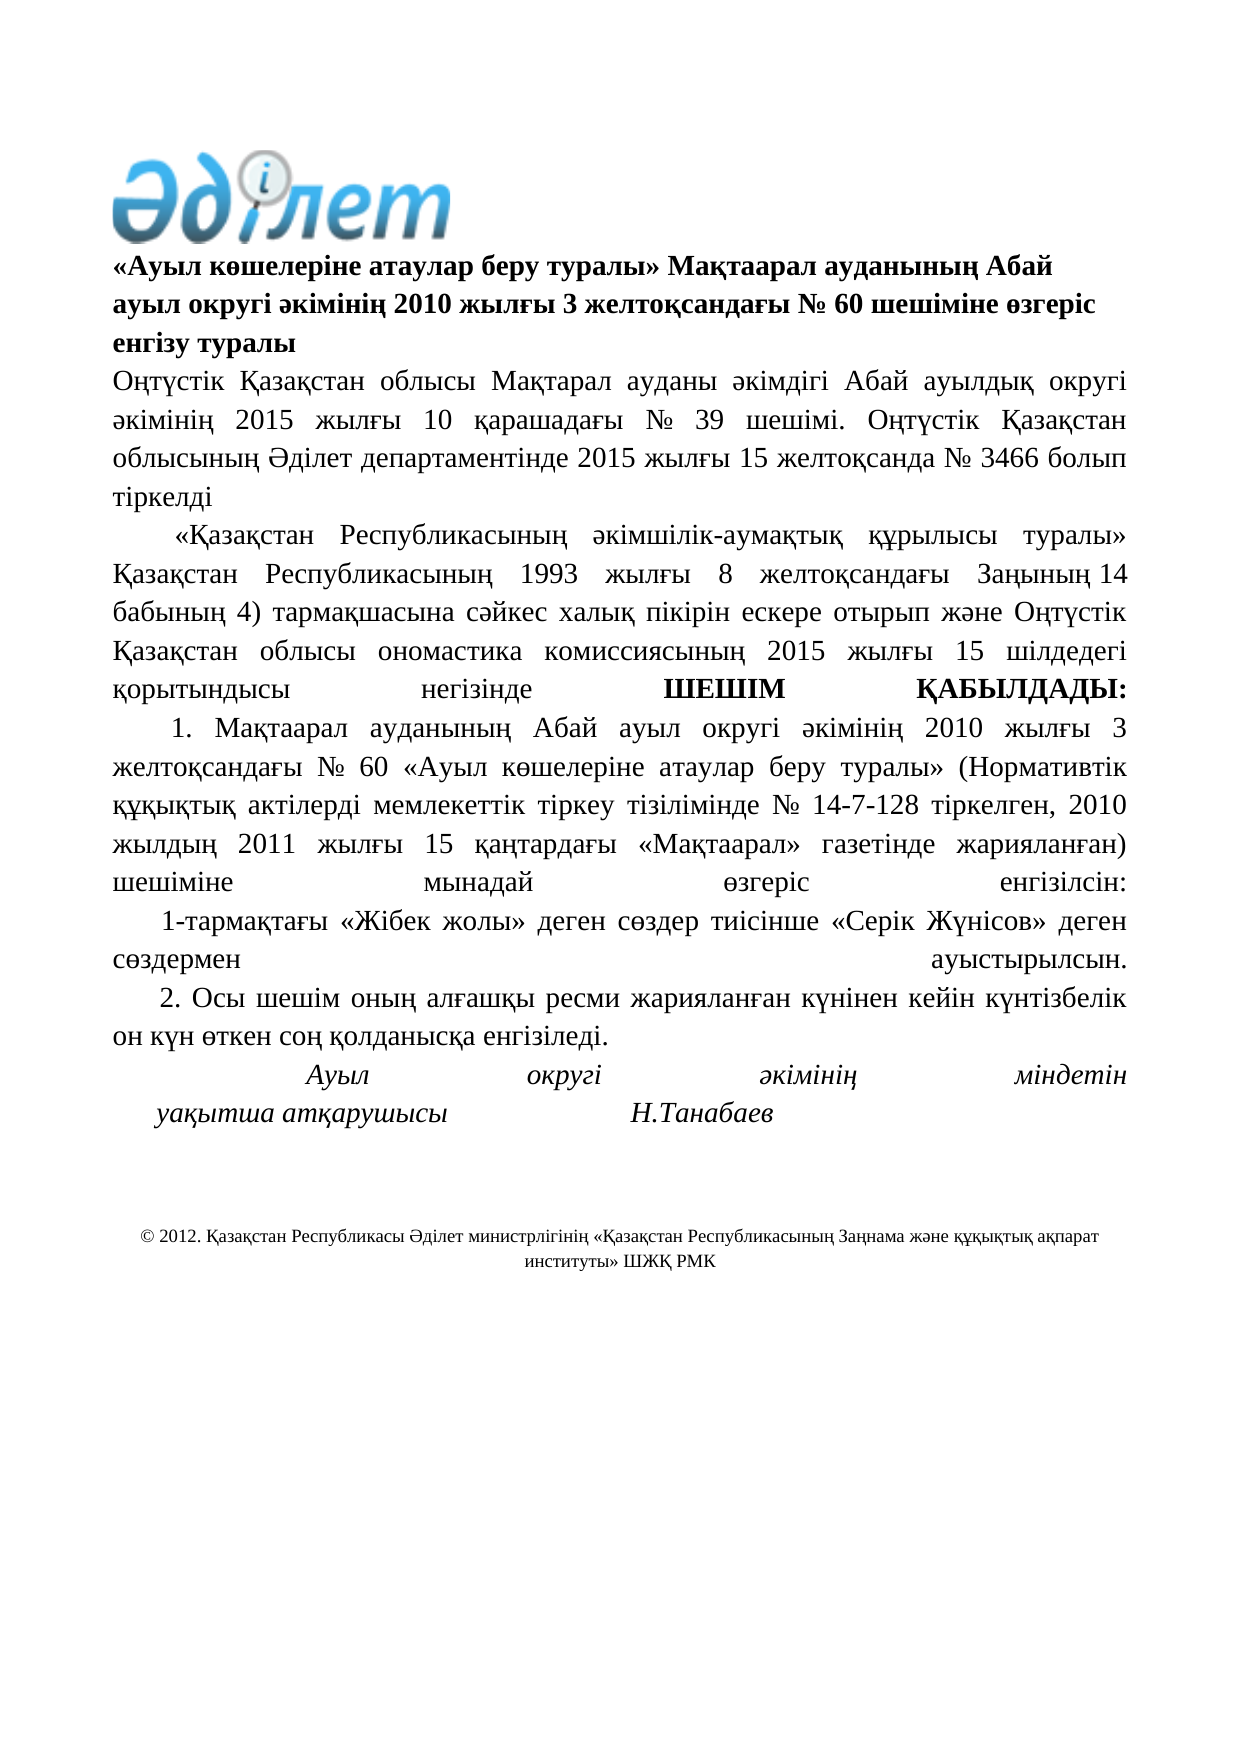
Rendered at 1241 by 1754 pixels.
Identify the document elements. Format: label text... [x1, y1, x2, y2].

text © 2012. Қазақстан Республикасы Әділет министрлігінің «Қазақстан Республикасының Заңнама және құқықтық ақпарат институты» ШЖҚ РМК [112, 1225, 1128, 1271]
text «Қазақстан Республикасының әкімшілік-аумақтық құрылысы туралы» Қазақстан Республикасының 1993 жылғы 8 желтоқсандағы Заңының 14 бабының 4) тармақшасына сәйкес халық пікірін ескере отырып және Оңтүстік Қазақстан облысы ономастика комиссиясының 2015 жылғы 15 шілдедегі қорытындысы негізінде ШЕШІМ ҚАБЫЛДАДЫ: 1. Мақтаарал ауданының Абай ауыл округі әкімінің 2010 жылғы 3 желтоқсандағы № 60 «Ауыл көшелеріне атаулар беру туралы» (Нормативтік құқықтық актілерді мемлекеттік тіркеу тізілімінде № 14-7-128 тіркелген, 2010 жылдың 2011 жылғы 15 қаңтардағы «Мақтаарал» газетінде жарияланған) шешіміне мынадай өзгеріс енгізілсін: 1-тармақтағы «Жібек жолы» деген сөздер тиісінше «Серік Жүнісов» деген сөздермен ауыстырылсын. 2. Осы шешім оның алғашқы ресми жарияланған күнінен кейін күнтізбелік он күн өткен соң қолданысқа енгізіледі. [112, 517, 1128, 1052]
text Оңтүстік Қазақстан облысы Мақтарал ауданы әкімдігі Абай ауылдық округі әкімінің 2015 жылғы 10 қарашадағы № 39 шешімі. Оңтүстік Қазақстан облысының Әділет департаментінде 2015 жылғы 15 желтоқсанда № 3466 болып тіркелді [112, 363, 1128, 512]
text «Ауыл көшелеріне атаулар беру туралы» Мақтаарал ауданының Абай ауыл округі әкімінің 2010 жылғы 3 желтоқсандағы № 60 шешіміне өзгеріс енгізу туралы [112, 248, 1128, 358]
picture [112, 150, 451, 244]
text Ауыл округі әкімінің міндетін уақытша атқарушысы Н.Танабаев [112, 1057, 1128, 1129]
